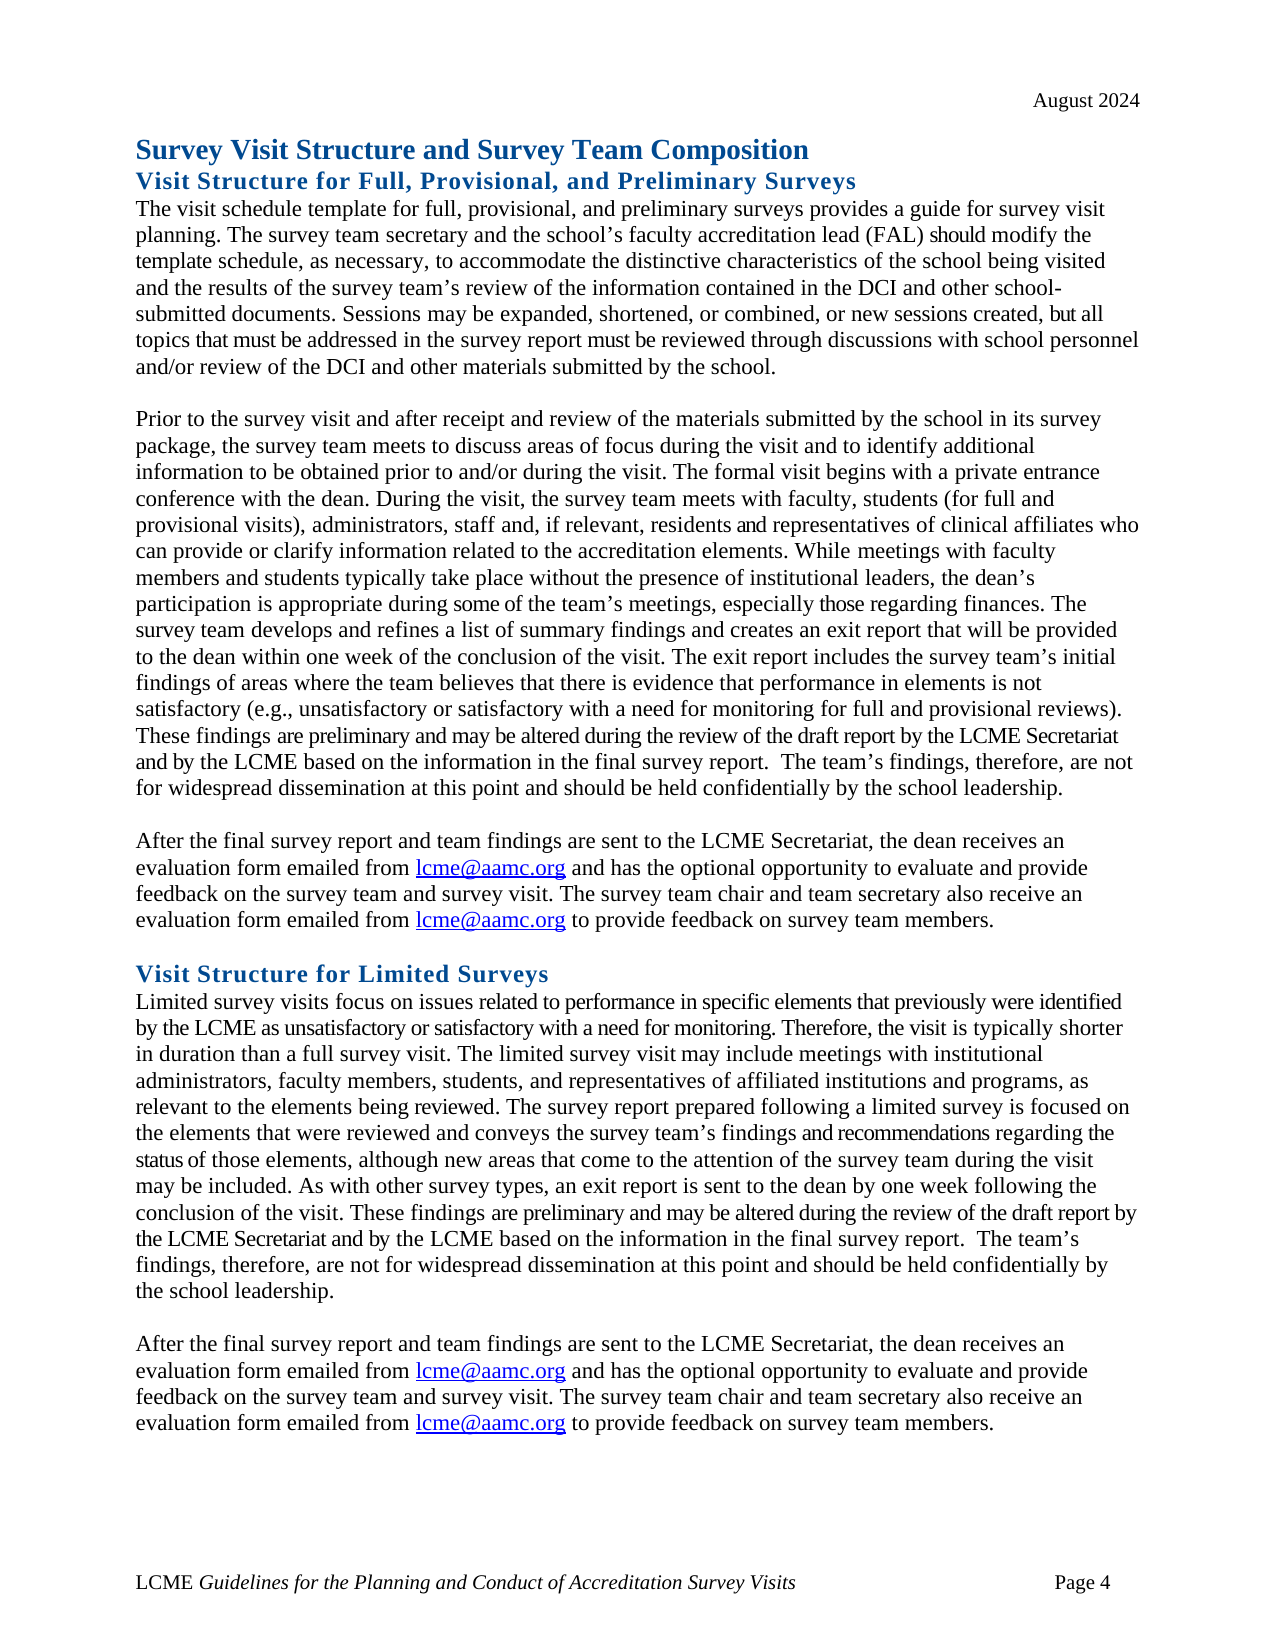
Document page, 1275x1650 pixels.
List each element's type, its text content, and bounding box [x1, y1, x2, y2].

text Limited survey visits focus on issues related to performance in specific elements that previously were identified by the LCME as unsatisfactory or satisfactory with a need for monitoring. Therefore, the visit is typically shorter in duration than a full survey visit. The limited survey visit may include meetings with institutional administrators, faculty members, students, and representatives of affiliated institutions and programs, as relevant to the elements being reviewed. The survey report prepared following a limited survey is focused on the elements that were reviewed and conveys the survey team’s findings and recommendations regarding the status of those elements, although new areas that come to the attention of the survey team during the visit may be included. As with other survey types, an exit report is sent to the dean by one week following the conclusion of the visit. These findings are preliminary and may be altered during the review of the draft report by the LCME Secretariat and by the LCME based on the information in the final survey report. The team’s findings, therefore, are not for widespread dissemination at this point and should be held confidentially by the school leadership. [135, 988, 1139, 1304]
subtitle Visit Structure for Full, Provisional, and Preliminary Surveys [135, 166, 1128, 195]
text After the final survey report and team findings are sent to the LCME Secretariat, the dean receives an evaluation form emailed from lcme@aamc.org and has the optional opportunity to evaluate and provide feedback on the survey team and survey visit. The survey team chair and team secretary also receive an evaluation form emailed from lcme@aamc.org to provide feedback on survey team members. [135, 827, 1139, 933]
text Prior to the survey visit and after receipt and review of the materials submitted by the school in its survey package, the survey team meets to discuss areas of focus during the visit and to identify additional information to be obtained prior to and/or during the visit. The formal visit begins with a private entrance conference with the dean. During the visit, the survey team meets with faculty, students (for full and provisional visits), administrators, staff and, if relevant, residents and representatives of clinical affiliates who can provide or clarify information related to the accreditation elements. While meetings with faculty members and students typically take place without the presence of institutional leaders, the dean’s participation is appropriate during some of the team’s meetings, especially those regarding finances. The survey team develops and refines a list of summary findings and creates an exit report that will be provided to the dean within one week of the conclusion of the visit. The exit report includes the survey team’s initial findings of areas where the team believes that there is evidence that performance in elements is not satisfactory (e.g., unsatisfactory or satisfactory with a need for monitoring for full and provisional reviews). These findings are preliminary and may be altered during the review of the draft report by the LCME Secretariat and by the LCME based on the information in the final survey report. The team’s findings, therefore, are not for widespread dissemination at this point and should be held confidentially by the school leadership. [135, 406, 1139, 801]
subtitle Visit Structure for Limited Surveys [135, 959, 1128, 988]
subtitle Survey Visit Structure and Survey Team Composition [135, 132, 1139, 166]
text After the final survey report and team findings are sent to the LCME Secretariat, the dean receives an evaluation form emailed from lcme@aamc.org and has the optional opportunity to evaluate and provide feedback on the survey team and survey visit. The survey team chair and team secretary also receive an evaluation form emailed from lcme@aamc.org to provide feedback on survey team members. [135, 1330, 1139, 1436]
text The visit schedule template for full, provisional, and preliminary surveys provides a guide for survey visit planning. The survey team secretary and the school’s faculty accreditation lead (FAL) should modify the template schedule, as necessary, to accommodate the distinctive characteristics of the school being visited and the results of the survey team’s review of the information contained in the DCI and other school-submitted documents. Sessions may be expanded, shortened, or combined, or new sessions created, but all topics that must be addressed in the survey report must be reviewed through discussions with school personnel and/or review of the DCI and other materials submitted by the school. [135, 195, 1139, 379]
